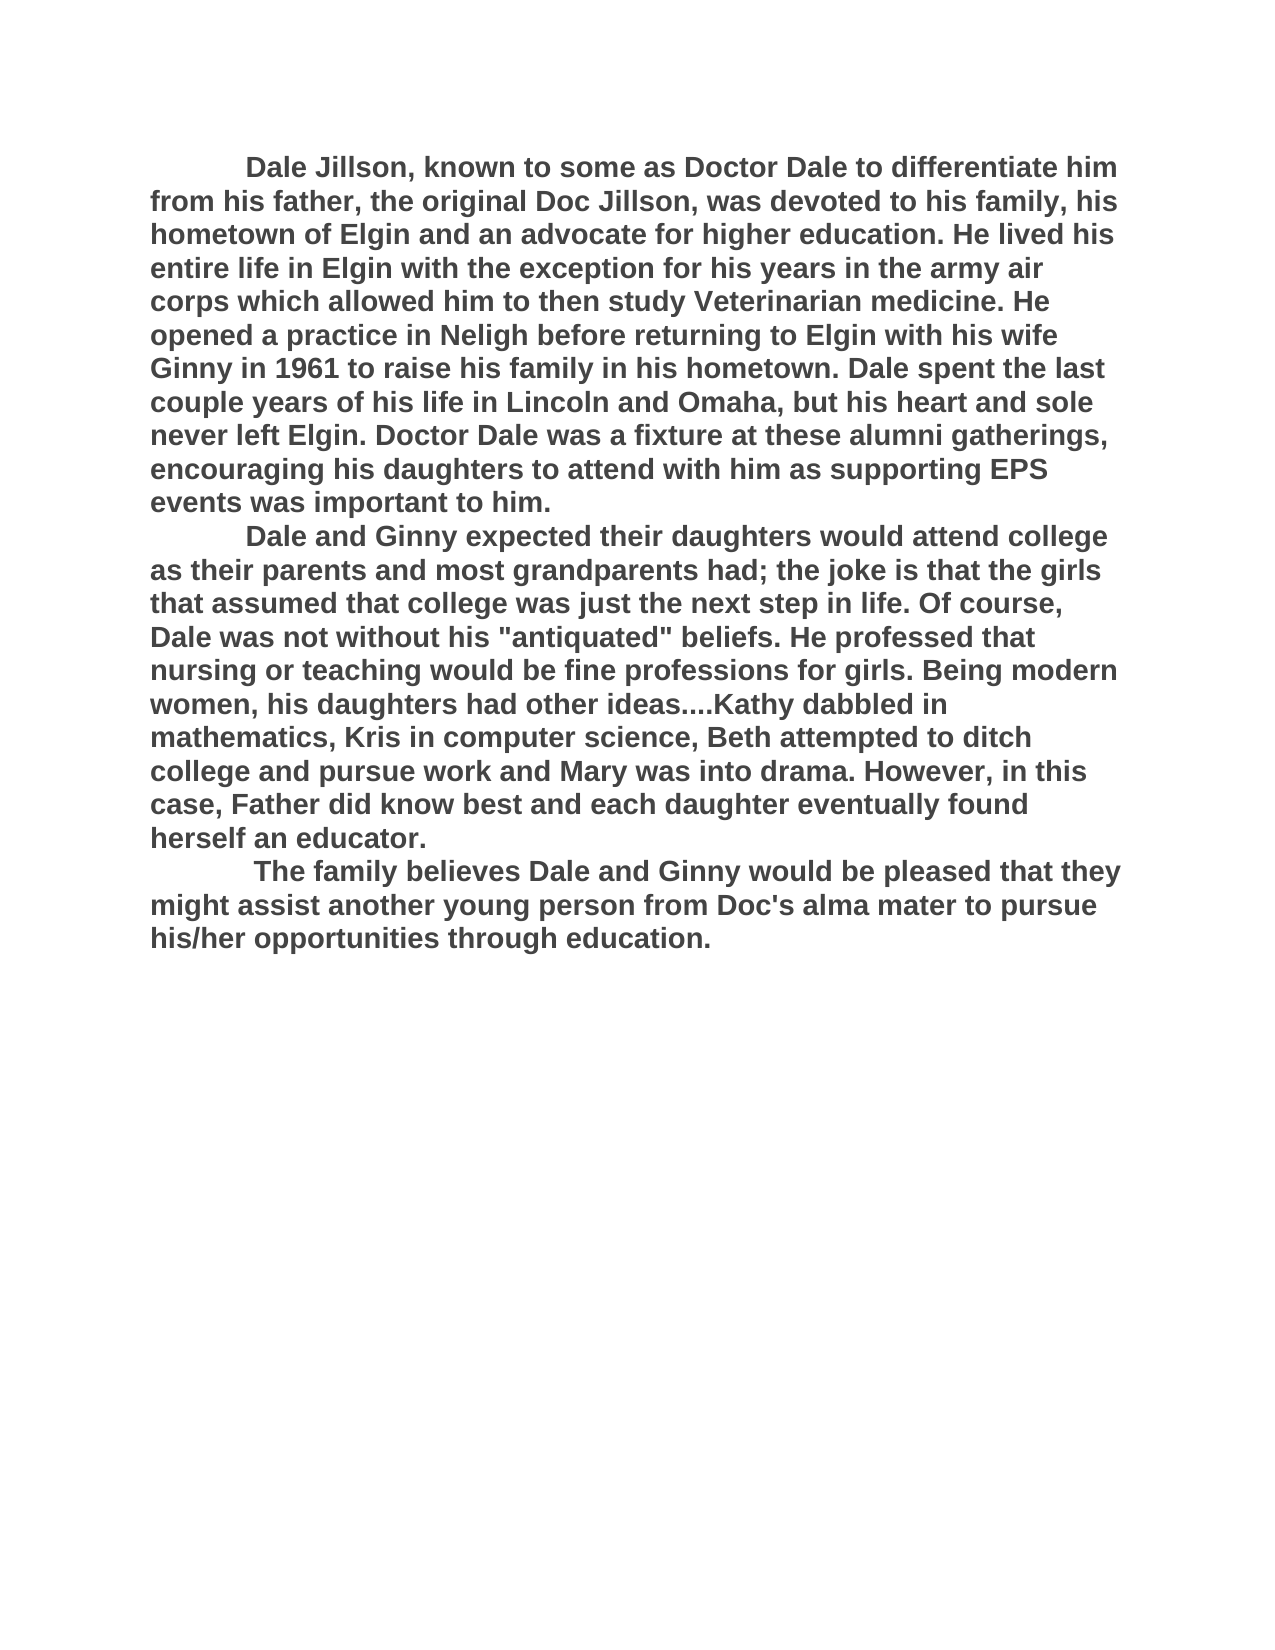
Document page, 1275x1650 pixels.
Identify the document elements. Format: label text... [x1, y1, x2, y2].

text Dale Jillson, known to some as Doctor Dale to differentiate him from his father, the original Doc Jillson, was devoted to his family, his hometown of Elgin and an advocate for higher education. He lived his entire life in Elgin with the exception for his years in the army air corps which allowed him to then study Veterinarian medicine. He opened a practice in Neligh before returning to Elgin with his wife Ginny in 1961 to raise his family in his hometown. Dale spent the last couple years of his life in Lincoln and Omaha, but his heart and sole never left Elgin. Doctor Dale was a fixture at these alumni gatherings, encouraging his daughters to attend with him as supporting EPS events was important to him. [150, 150, 1125, 519]
text The family believes Dale and Ginny would be pleased that they might assist another young person from Doc's alma mater to pursue his/her opportunities through education. [150, 854, 1125, 955]
text Dale and Ginny expected their daughters would attend college as their parents and most grandparents had; the joke is that the girls that assumed that college was just the next step in life. Of course, Dale was not without his "antiquated" beliefs. He professed that nursing or teaching would be fine professions for girls. Being modern women, his daughters had other ideas....Kathy dabbled in mathematics, Kris in computer science, Beth attempted to ditch college and pursue work and Mary was into drama. However, in this case, Father did know best and each daughter eventually found herself an educator. [150, 519, 1125, 854]
